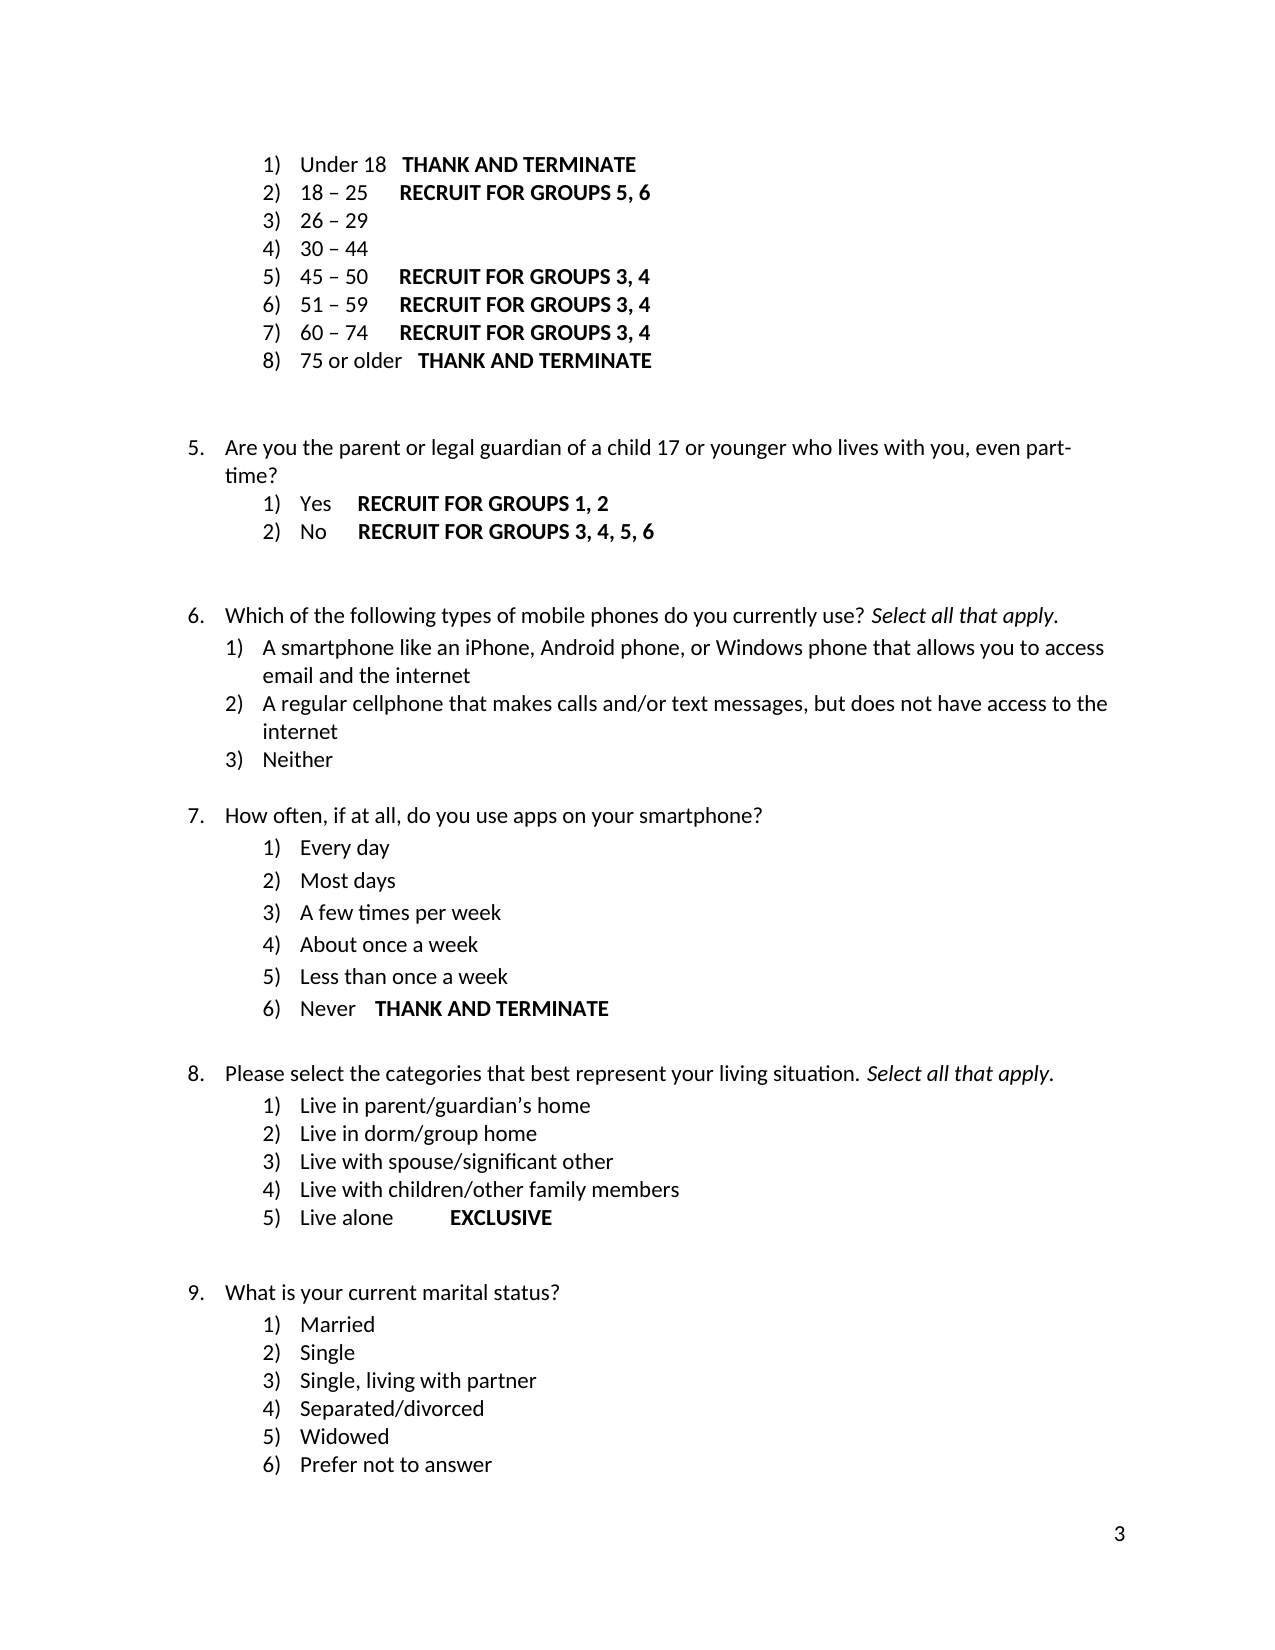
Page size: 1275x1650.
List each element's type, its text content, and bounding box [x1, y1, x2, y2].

list About once a week [262, 930, 1125, 958]
list 75 or older THANK AND TERMINATE [262, 346, 1125, 402]
list Please select the categories that best represent your living situation. Select all that apply. [187, 1059, 1125, 1087]
list Married [262, 1310, 1125, 1338]
list 60 – 74 RECRUIT FOR GROUPS 3, 4 [262, 318, 1125, 346]
list Under 18 THANK AND TERMINATE [262, 150, 1125, 178]
list Live alone EXCLUSIVE [262, 1203, 1125, 1231]
list A few times per week [262, 898, 1125, 926]
list Single, living with partner [262, 1366, 1125, 1394]
list No RECRUIT FOR GROUPS 3, 4, 5, 6 [262, 517, 1125, 545]
list Widowed [262, 1422, 1125, 1450]
list Separated/divorced [262, 1394, 1125, 1422]
list 18 – 25 RECRUIT FOR GROUPS 5, 6 [262, 178, 1125, 206]
list Prefer not to answer [262, 1450, 1125, 1478]
list Neither [225, 745, 1125, 773]
list How often, if at all, do you use apps on your smartphone? [187, 801, 1125, 829]
list What is your current marital status? [187, 1278, 1125, 1306]
list 51 – 59 RECRUIT FOR GROUPS 3, 4 [262, 290, 1125, 318]
list 45 – 50 RECRUIT FOR GROUPS 3, 4 [262, 262, 1125, 290]
list Never THANK AND TERMINATE [262, 994, 1125, 1022]
list Live with spouse/significant other [262, 1147, 1125, 1175]
list Yes RECRUIT FOR GROUPS 1, 2 [262, 489, 1125, 517]
list A regular cellphone that makes calls and/or text messages, but does not have access to the internet [225, 689, 1125, 745]
list Less than once a week [262, 962, 1125, 990]
list Which of the following types of mobile phones do you currently use? Select all that apply. [187, 601, 1125, 629]
list 30 – 44 [262, 234, 1125, 262]
list Single [262, 1338, 1125, 1366]
list Live in parent/guardian’s home [262, 1091, 1125, 1119]
list A smartphone like an iPhone, Android phone, or Windows phone that allows you to access email and the internet [225, 633, 1125, 689]
list Live with children/other family members [262, 1175, 1125, 1203]
list Are you the parent or legal guardian of a child 17 or younger who lives with you, even part-time? [187, 433, 1125, 489]
list Live in dorm/group home [262, 1119, 1125, 1147]
list Most days [262, 866, 1125, 894]
list Every day [262, 833, 1125, 862]
list 26 – 29 [262, 206, 1125, 234]
